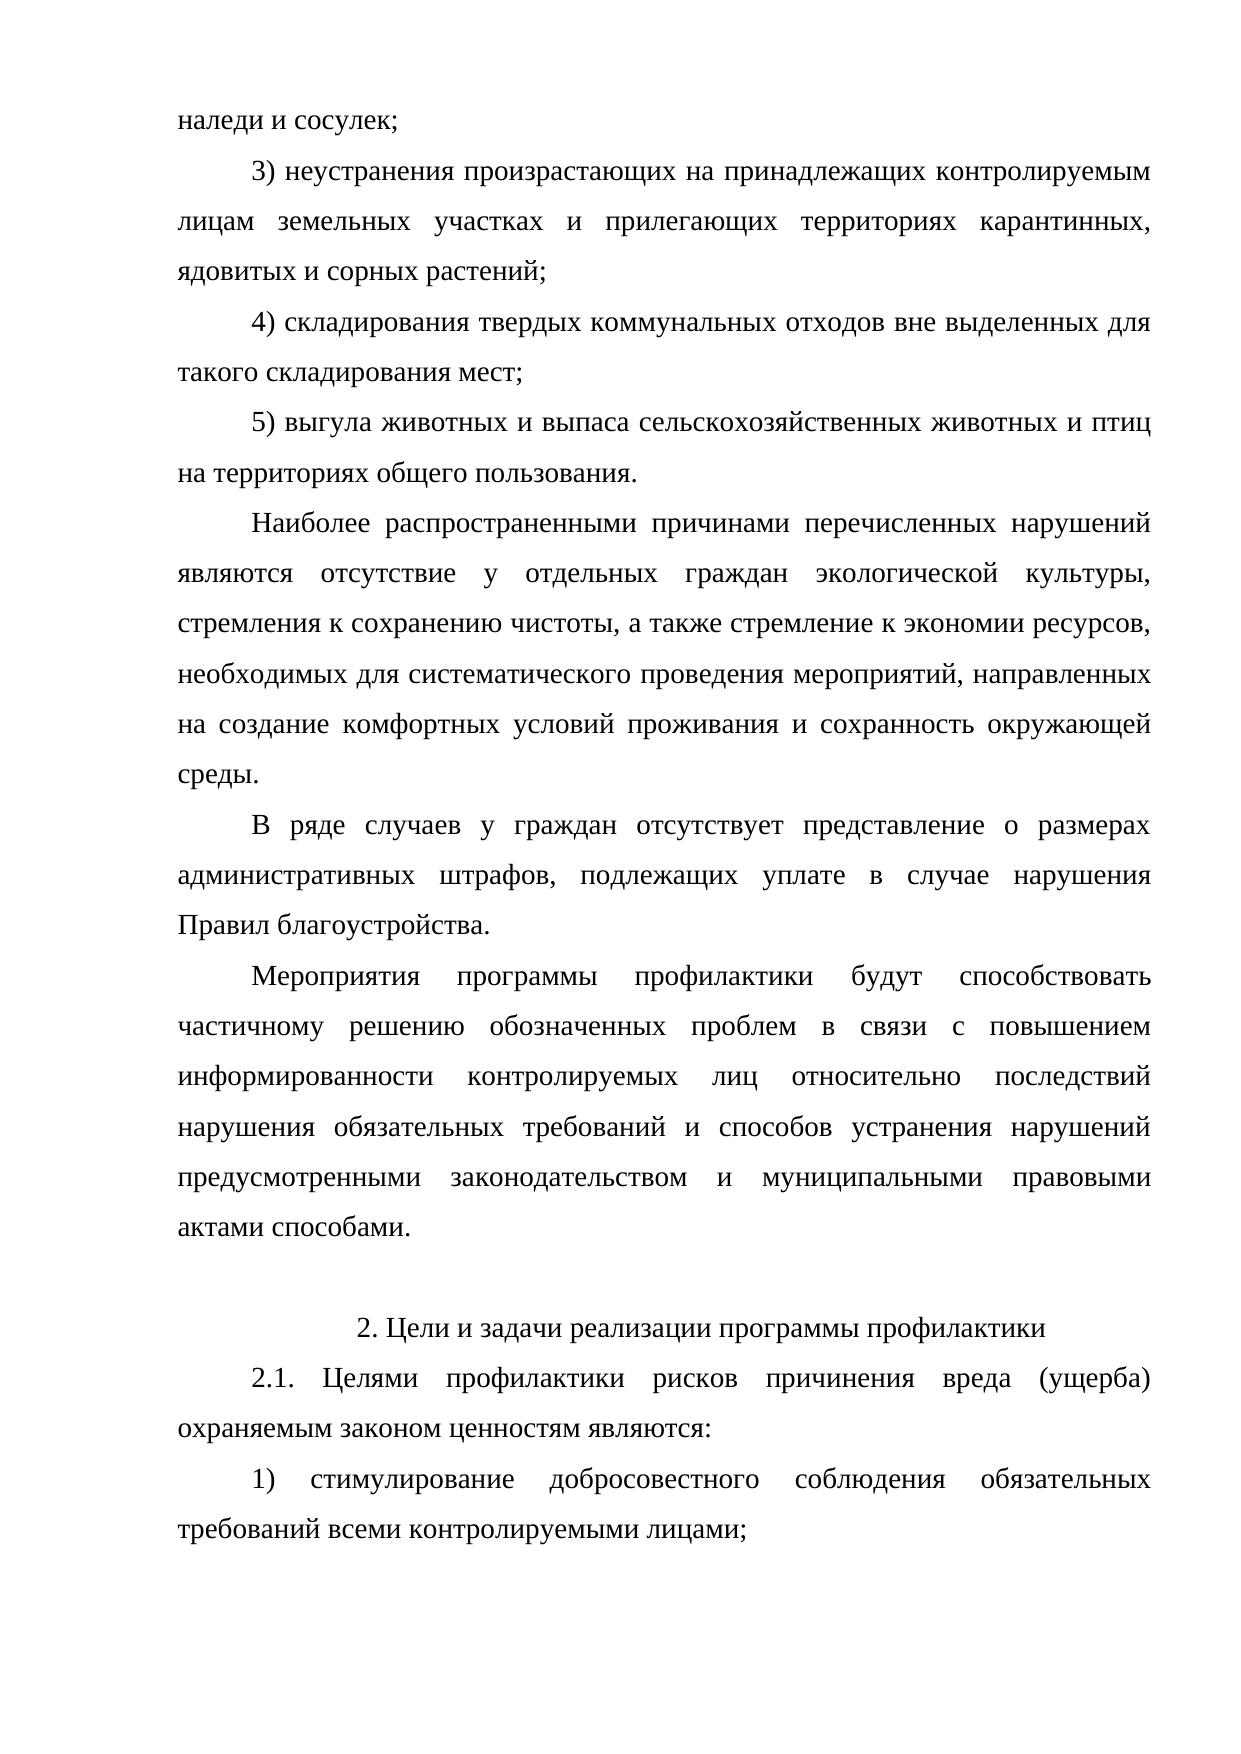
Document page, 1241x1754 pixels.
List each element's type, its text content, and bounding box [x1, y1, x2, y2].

text 1) стимулирование добросовестного соблюдения обязательных требований всеми контролируемыми лицами; [177, 1461, 1152, 1545]
text Наиболее распространенными причинами перечисленных нарушений являются отсутствие у отдельных граждан экологической культуры, стремления к сохранению чистоты, а также стремление к экономии ресурсов, необходимых для систематического проведения мероприятий, направленных на создание комфортных условий проживания и сохранность окружающей среды. [177, 505, 1152, 790]
text 2. Цели и задачи реализации программы профилактики [177, 1310, 1152, 1343]
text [177, 102, 1152, 136]
text 5) выгула животных и выпаса сельскохозяйственных животных и птиц на территориях общего пользования. [177, 404, 1152, 488]
text 2.1. Целями профилактики рисков причинения вреда (ущерба) охраняемым законом ценностям являются: [177, 1360, 1152, 1444]
text 4) складирования твердых коммунальных отходов вне выделенных для такого складирования мест; [177, 304, 1152, 388]
text В ряде случаев у граждан отсутствует представление о размерах административных штрафов, подлежащих уплате в случае нарушения Правил благоустройства. [177, 807, 1152, 941]
text 3) неустранения произрастающих на принадлежащих контролируемым лицам земельных участках и прилегающих территориях карантинных, ядовитых и сорных растений; [177, 153, 1152, 287]
text Мероприятия программы профилактики будут способствовать частичному решению обозначенных проблем в связи с повышением информированности контролируемых лиц относительно последствий нарушения обязательных требований и способов устранения нарушений предусмотренными законодательством и муниципальными правовыми актами способами. [177, 958, 1152, 1243]
